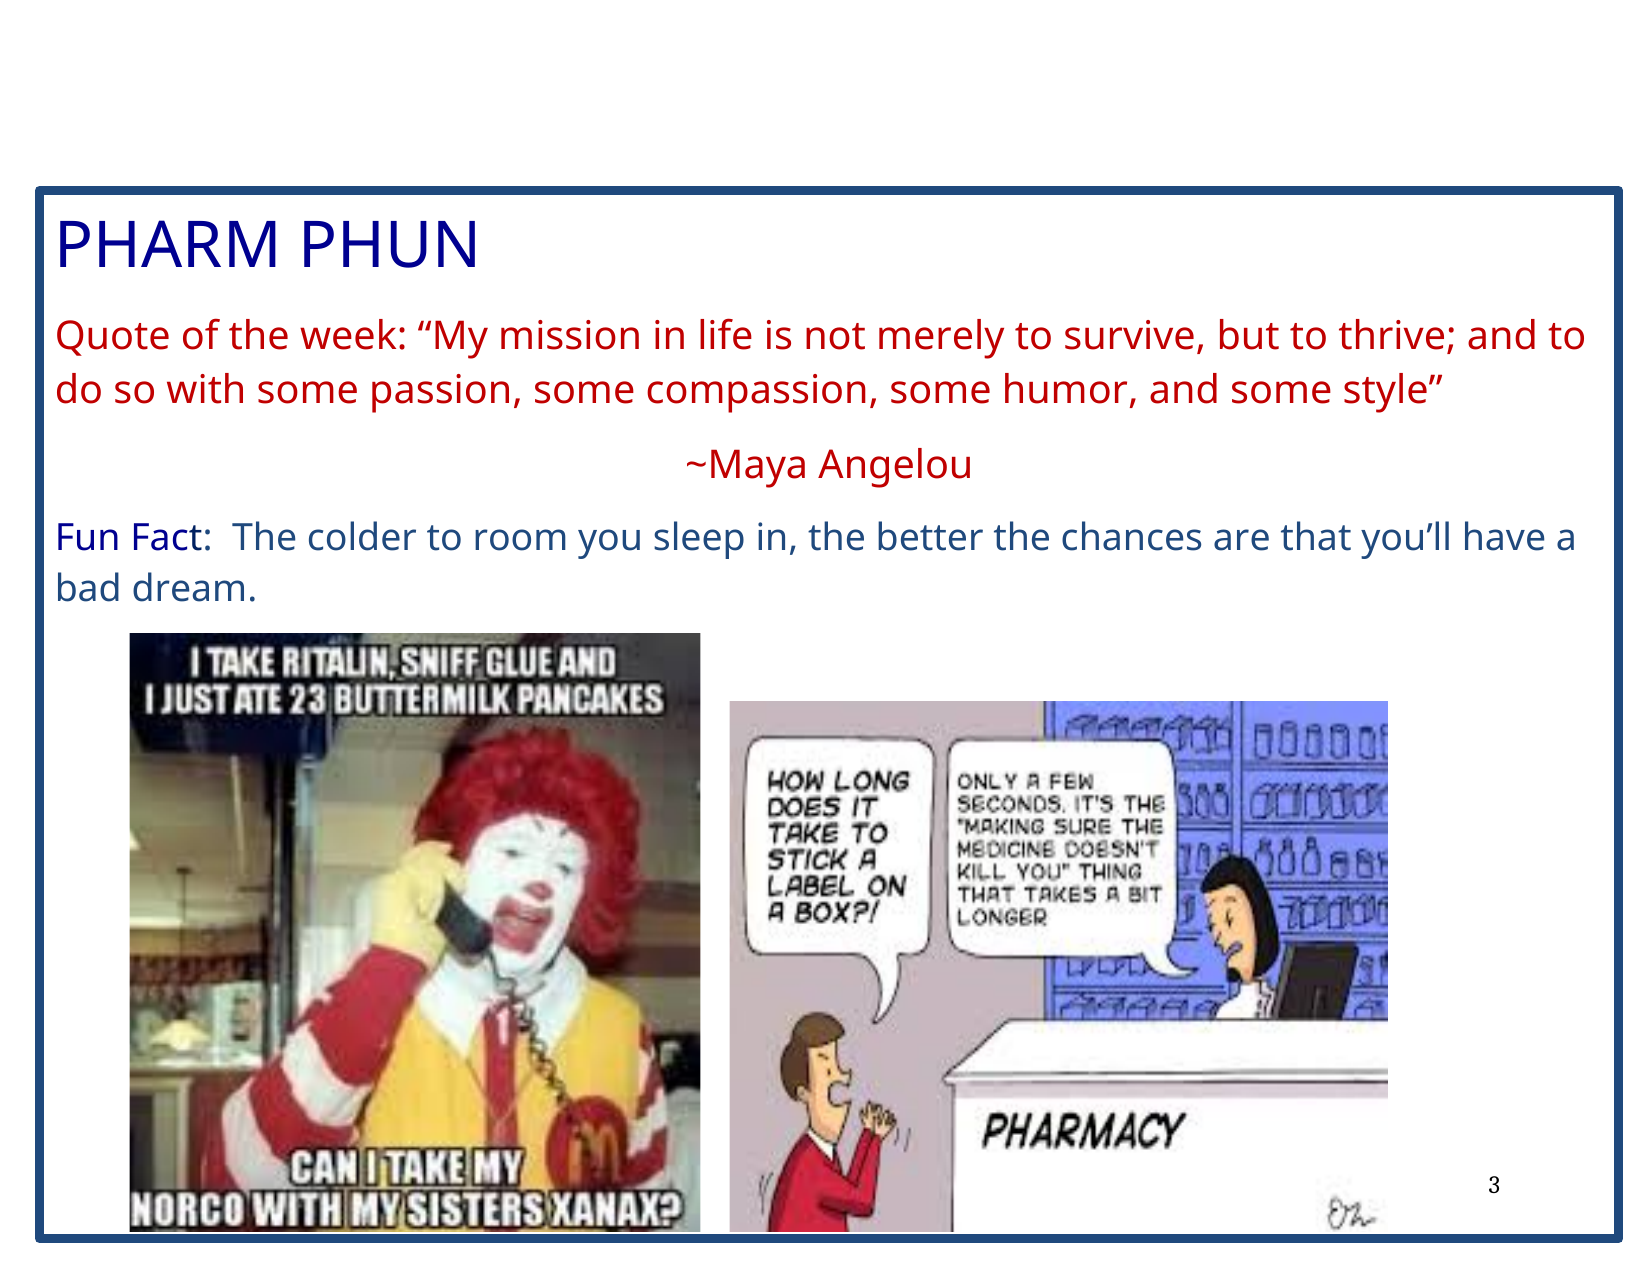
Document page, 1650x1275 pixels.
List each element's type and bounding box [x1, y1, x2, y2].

picture [729, 701, 1388, 1232]
picture [129, 633, 701, 1232]
